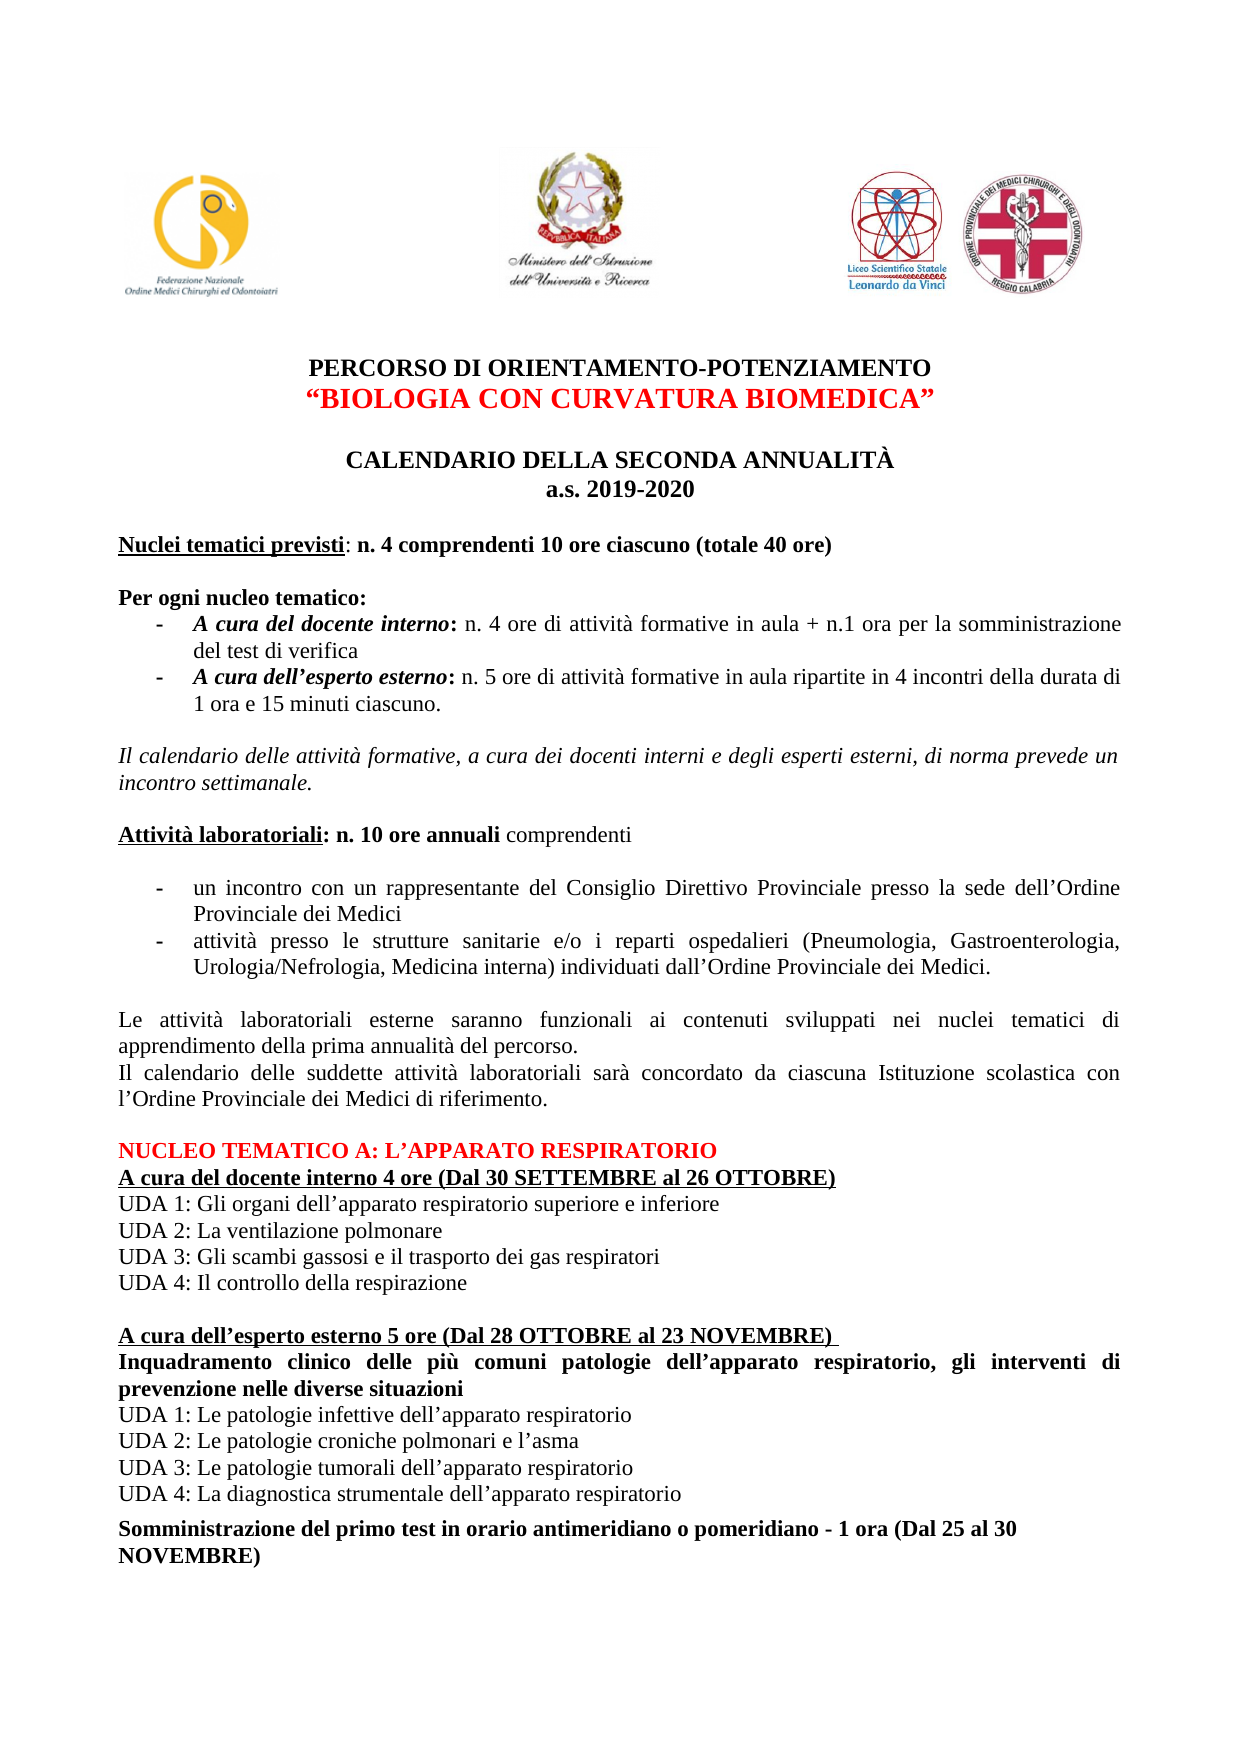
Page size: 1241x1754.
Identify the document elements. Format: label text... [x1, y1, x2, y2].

text CALENDARIO DELLA SECONDA ANNUALITÀ [118, 445, 1122, 474]
text Inquadramento clinico delle più comuni patologie dell’apparato respiratorio, gli interventi di prevenzione nelle diverse situazioni [118, 1348, 1122, 1401]
text Il calendario delle attività formative, a cura dei docenti interni e degli esperti esterni, di norma prevede un incontro settimanale. [118, 742, 1122, 795]
text “BIOLOGIA CON CURVATURA BIOMEDICA” [118, 381, 1122, 415]
text UDA 2: Le patologie croniche polmonari e l’asma [118, 1427, 1122, 1454]
text UDA 3: Gli scambi gassosi e il trasporto dei gas respiratori [118, 1243, 1122, 1269]
text Somministrazione del primo test in orario antimeridiano o pomeridiano - 1 ora (Dal 25 al 30 NOVEMBRE) [118, 1516, 1122, 1568]
list A cura dell’esperto esterno: n. 5 ore di attività formative in aula ripartite in 4 incontri della durata di 1 ora e 15 minuti ciascuno. [156, 663, 1122, 716]
list attività presso le strutture sanitarie e/o i reparti ospedalieri (Pneumologia, Gastroenterologia, Urologia/Nefrologia, Medicina interna) individuati dall’Ordine Provinciale dei Medici. [156, 927, 1122, 979]
text NUCLEO TEMATICO A: L’APPARATO RESPIRATORIO [118, 1138, 1122, 1164]
text UDA 1: Le patologie infettive dell’apparato respiratorio [118, 1401, 1122, 1427]
text A cura dell’esperto esterno 5 ore (Dal 28 OTTOBRE al 23 NOVEMBRE) [118, 1322, 1122, 1348]
text Il calendario delle suddette attività laboratoriali sarà concordato da ciascuna Istituzione scolastica con l’Ordine Provinciale dei Medici di riferimento. [118, 1058, 1122, 1111]
picture [829, 164, 1086, 298]
picture [123, 172, 281, 298]
text UDA 3: Le patologie tumorali dell’apparato respiratorio [118, 1454, 1122, 1480]
text a.s. 2019-2020 [118, 474, 1122, 503]
text UDA 4: La diagnostica strumentale dell’apparato respiratorio [118, 1480, 1122, 1507]
text A cura del docente interno 4 ore (Dal 30 SETTEMBRE al 26 OTTOBRE) [118, 1164, 1122, 1190]
text Le attività laboratoriali esterne saranno funzionali ai contenuti sviluppati nei nuclei tematici di apprendimento della prima annualità del percorso. [118, 1006, 1122, 1058]
text PERCORSO DI ORIENTAMENTO-POTENZIAMENTO [118, 353, 1122, 381]
text Per ogni nucleo tematico: [118, 584, 1122, 611]
text UDA 2: La ventilazione polmonare [118, 1217, 1122, 1243]
picture [499, 147, 661, 298]
text Nuclei tematici previsti: n. 4 comprendenti 10 ore ciascuno (totale 40 ore) [118, 531, 1122, 558]
list A cura del docente interno: n. 4 ore di attività formative in aula + n.1 ora per la somministrazione del test di verifica [156, 611, 1122, 663]
text UDA 4: Il controllo della respirazione [118, 1269, 1122, 1296]
text UDA 1: Gli organi dell’apparato respiratorio superiore e inferiore [118, 1190, 1122, 1217]
text Attività laboratoriali: n. 10 ore annuali comprendenti [118, 821, 1122, 848]
list un incontro con un rappresentante del Consiglio Direttivo Provinciale presso la sede dell’Ordine Provinciale dei Medici [156, 874, 1122, 927]
